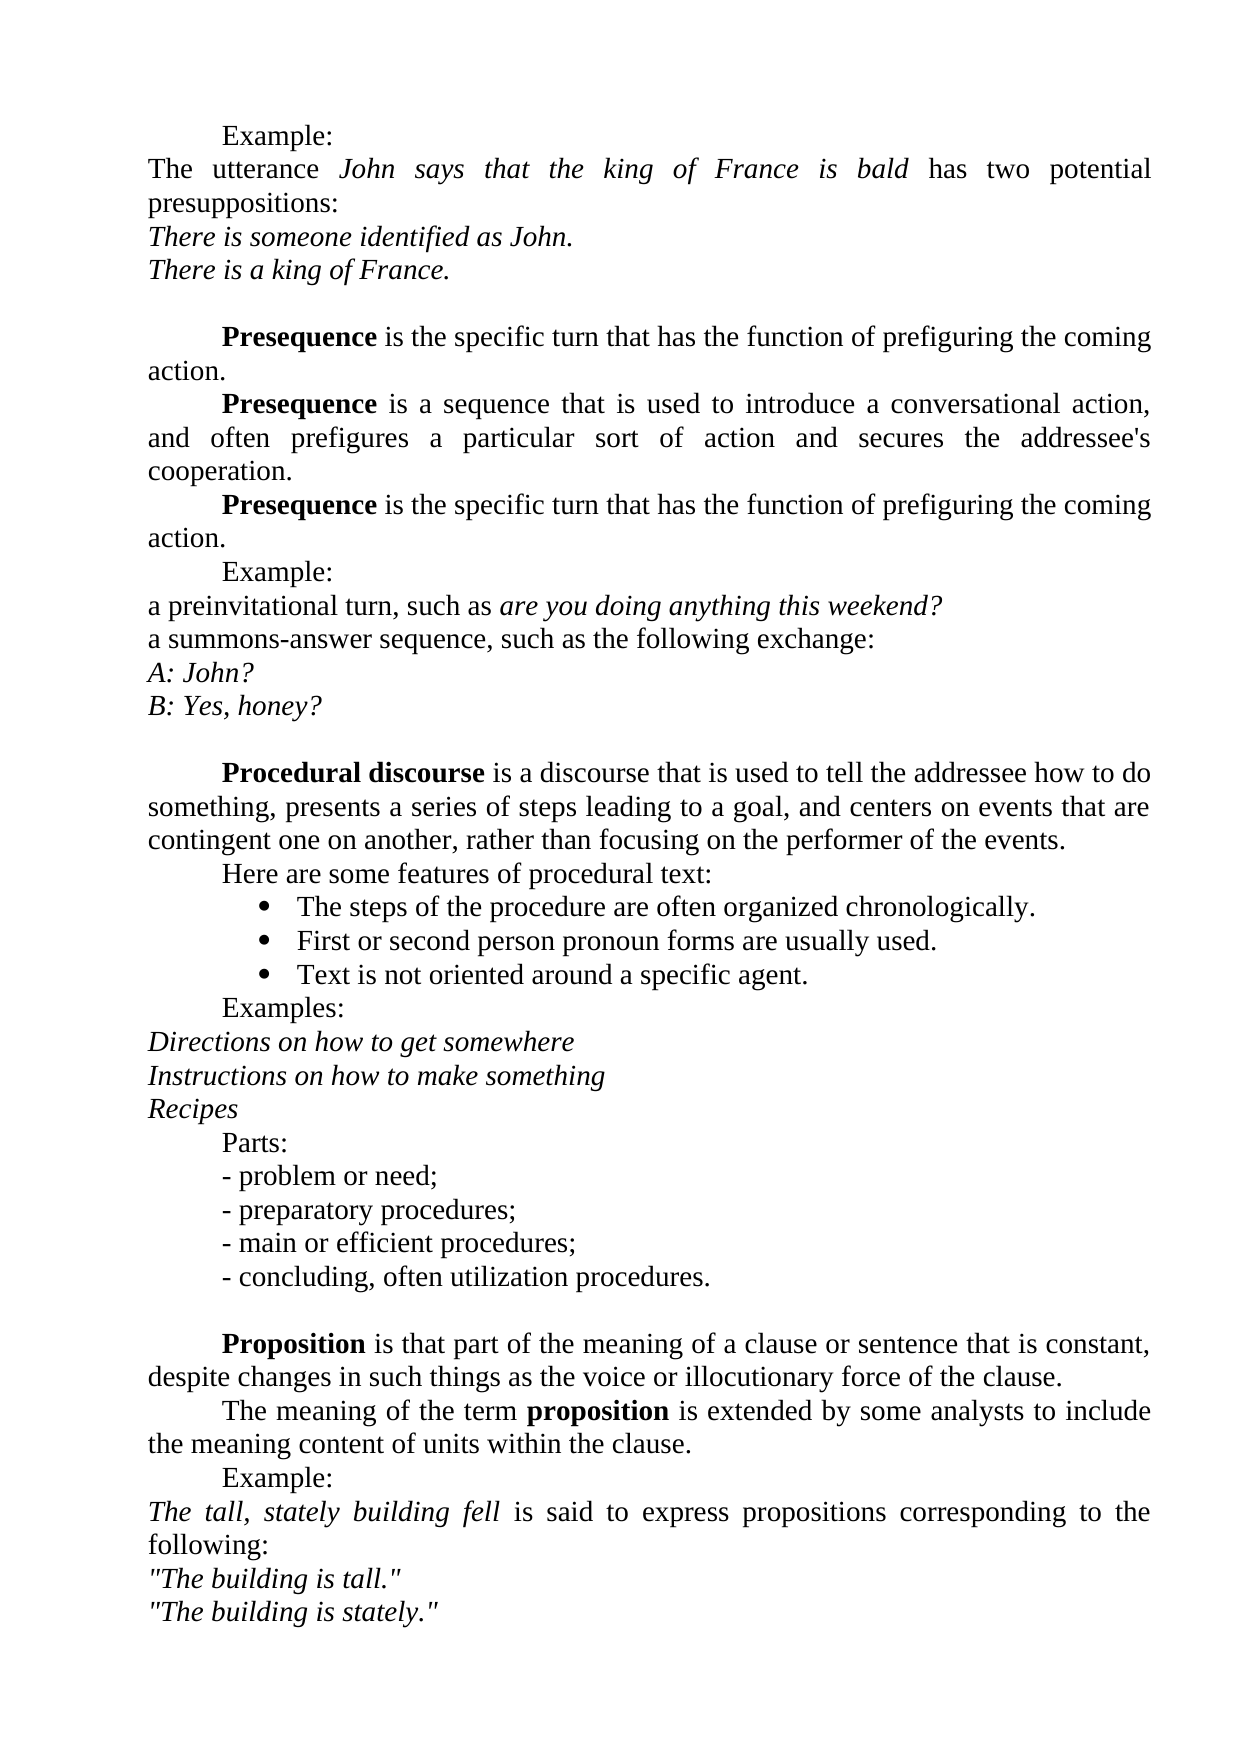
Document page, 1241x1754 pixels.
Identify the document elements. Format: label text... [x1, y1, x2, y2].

text The meaning of the term proposition is extended by some analysts to include the meaning content of units within the clause. [148, 1393, 1152, 1460]
text There is someone identified as John. [148, 219, 1152, 252]
list First or second person pronoun forms are usually used. [259, 923, 1152, 957]
text B: Yes, honey? [148, 688, 1152, 722]
text Recipes [148, 1091, 1152, 1125]
text Presequence is the specific turn that has the function of prefiguring the coming action. [148, 487, 1152, 554]
text a preinvitational turn, such as are you doing anything this weekend? [148, 588, 1152, 621]
text Instructions on how to make something [148, 1058, 1152, 1091]
text "The building is stately." [148, 1594, 1152, 1628]
text Here are some features of procedural text: [148, 856, 1152, 889]
text - problem or need; [148, 1158, 1152, 1192]
text Parts: [148, 1125, 1152, 1158]
text Example: [148, 118, 1152, 152]
text - preparatory procedures; [148, 1192, 1152, 1225]
text Examples: [148, 991, 1152, 1024]
text Example: [148, 1460, 1152, 1494]
text - main or efficient procedures; [148, 1225, 1152, 1259]
list Text is not oriented around a specific agent. [259, 957, 1152, 991]
list The steps of the procedure are often organized chronologically. [259, 889, 1152, 923]
text Procedural discourse is a discourse that is used to tell the addressee how to do something, presents a series of steps leading to a goal, and centers on events that are contingent one on another, rather than focusing on the performer of the events. [148, 755, 1152, 856]
text A: John? [148, 655, 1152, 688]
text Presequence is a sequence that is used to introduce a conversational action, and often prefigures a particular sort of action and secures the addressee's cooperation. [148, 386, 1152, 487]
text a summons-answer sequence, such as the following exchange: [148, 621, 1152, 655]
text The tall, stately building fell is said to express propositions corresponding to the following: [148, 1494, 1152, 1561]
text Presequence is the specific turn that has the function of prefiguring the coming action. [148, 319, 1152, 386]
text There is a king of France. [148, 252, 1152, 286]
text Example: [148, 554, 1152, 588]
text Proposition is that part of the meaning of a clause or sentence that is constant, despite changes in such things as the voice or illocutionary force of the clause. [148, 1326, 1152, 1393]
text - concluding, often utilization procedures. [148, 1259, 1152, 1292]
text Directions on how to get somewhere [148, 1024, 1152, 1058]
text "The building is tall." [148, 1561, 1152, 1594]
text The utterance John says that the king of France is bald has two potential presuppositions: [148, 152, 1152, 219]
